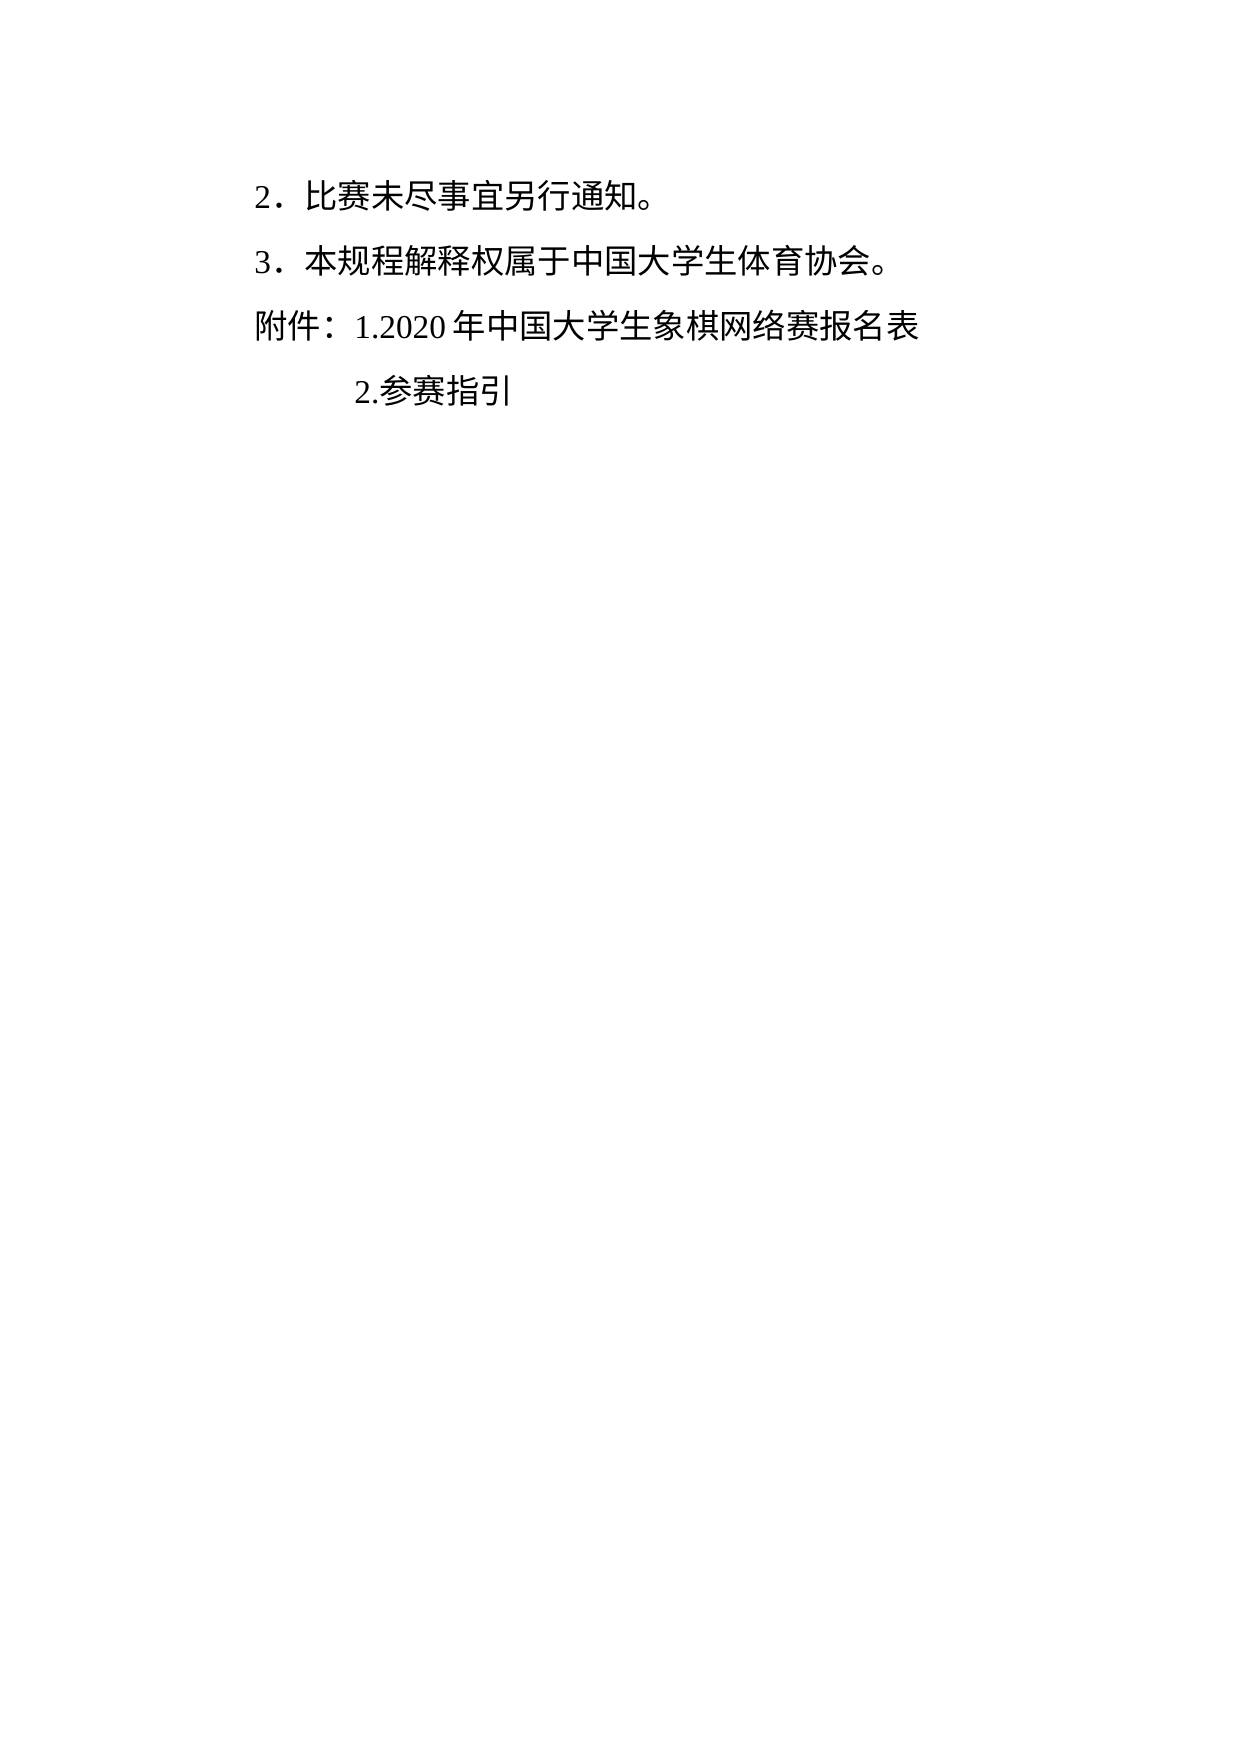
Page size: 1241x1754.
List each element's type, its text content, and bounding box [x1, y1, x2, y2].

text 2.参赛指引 [187, 357, 1053, 422]
text 附件：1.2020年中国大学生象棋网络赛报名表 [187, 292, 1053, 357]
list 本规程解释权属于中国大学生体育协会。 [187, 227, 1053, 292]
list 比赛未尽事宜另行通知。 [187, 162, 1053, 227]
